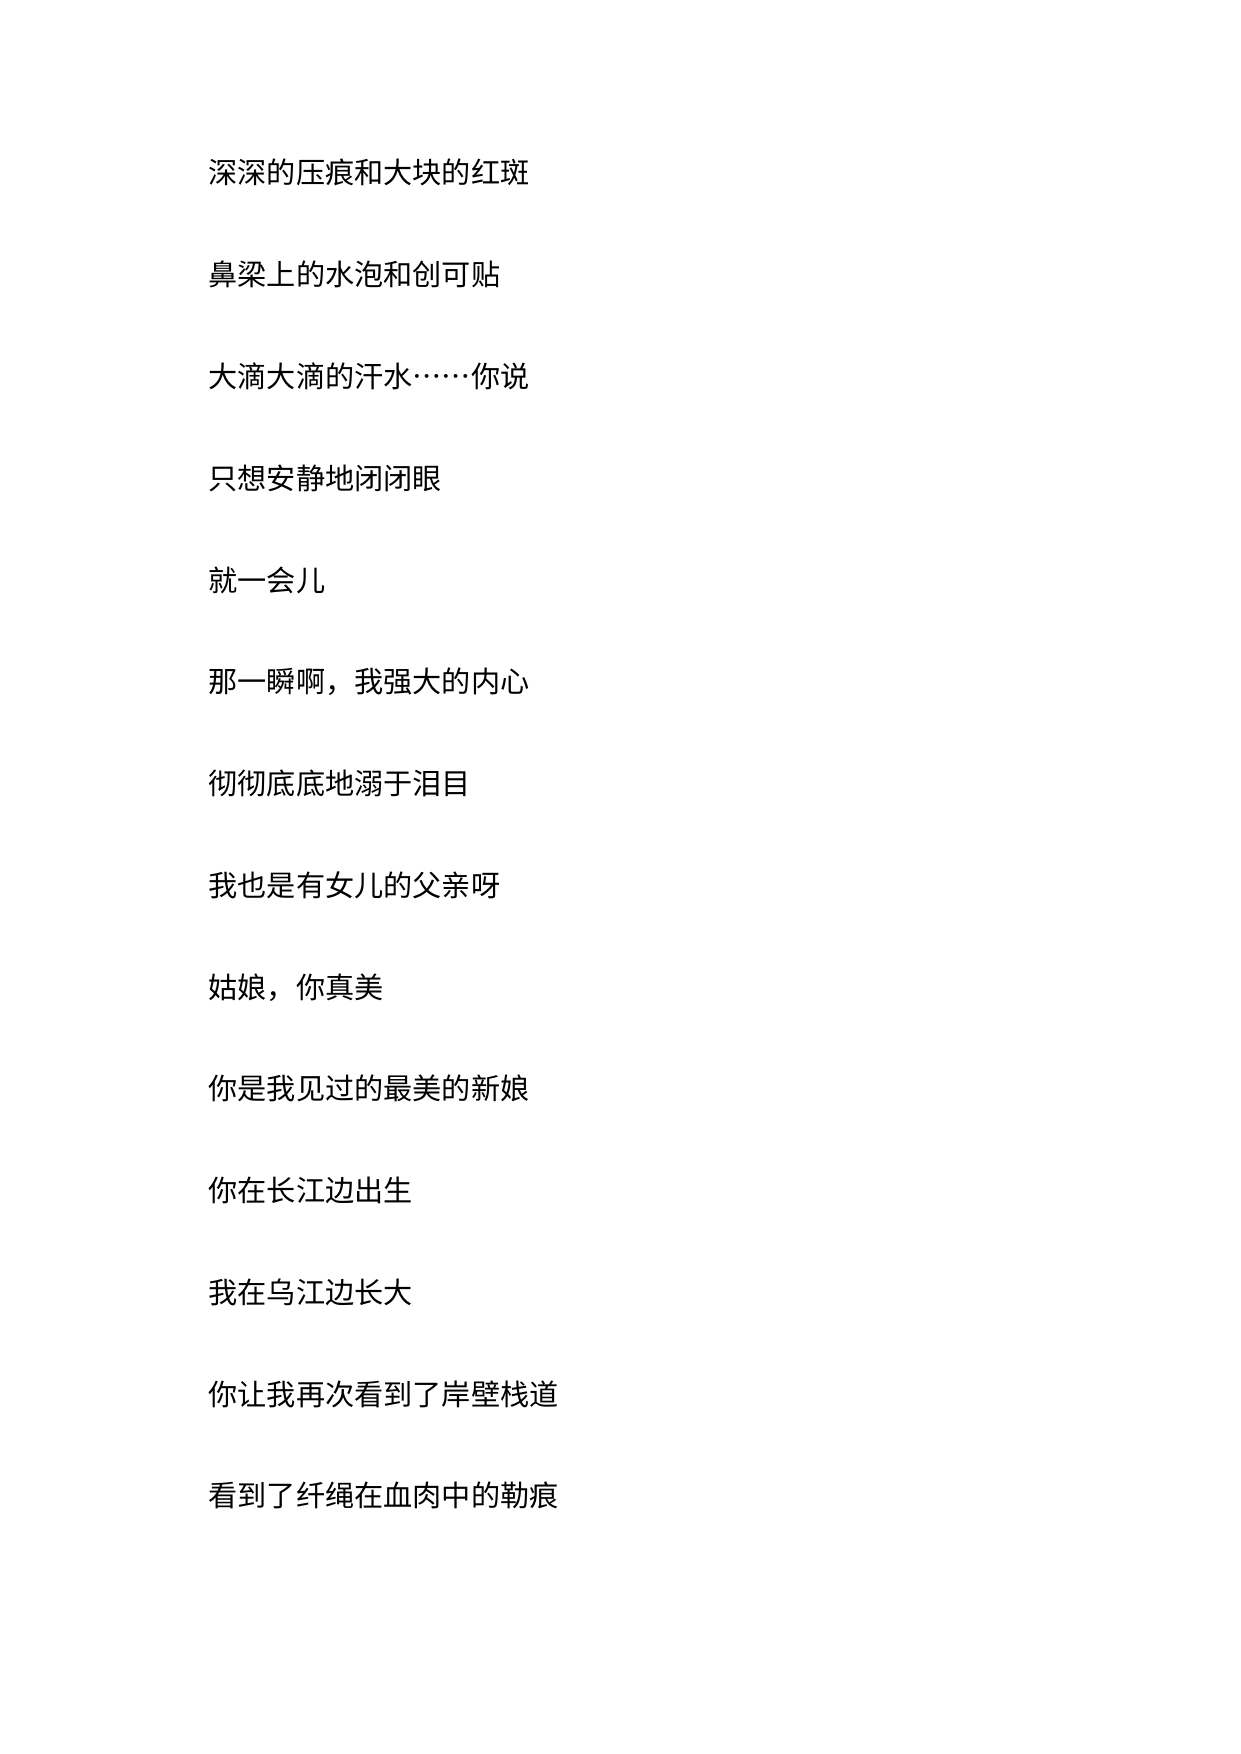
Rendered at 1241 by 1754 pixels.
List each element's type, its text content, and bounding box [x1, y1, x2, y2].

text 就一会儿 [150, 557, 1090, 599]
text 深深的压痕和大块的红斑 [150, 150, 1090, 192]
text 鼻梁上的水泡和创可贴 [150, 252, 1090, 294]
text 那一瞬啊，我强大的内心 [150, 659, 1090, 701]
text 大滴大滴的汗水……你说 [150, 353, 1090, 396]
text 你是我见过的最美的新娘 [150, 1066, 1090, 1108]
text 你在长江边出生 [150, 1168, 1090, 1210]
text 我也是有女儿的父亲呀 [150, 862, 1090, 905]
text 看到了纤绳在血肉中的勒痕 [150, 1473, 1090, 1515]
text 你让我再次看到了岸壁栈道 [150, 1371, 1090, 1413]
text 只想安静地闭闭眼 [150, 455, 1090, 498]
text 我在乌江边长大 [150, 1269, 1090, 1312]
text 姑娘，你真美 [150, 964, 1090, 1006]
text 彻彻底底地溺于泪目 [150, 761, 1090, 803]
